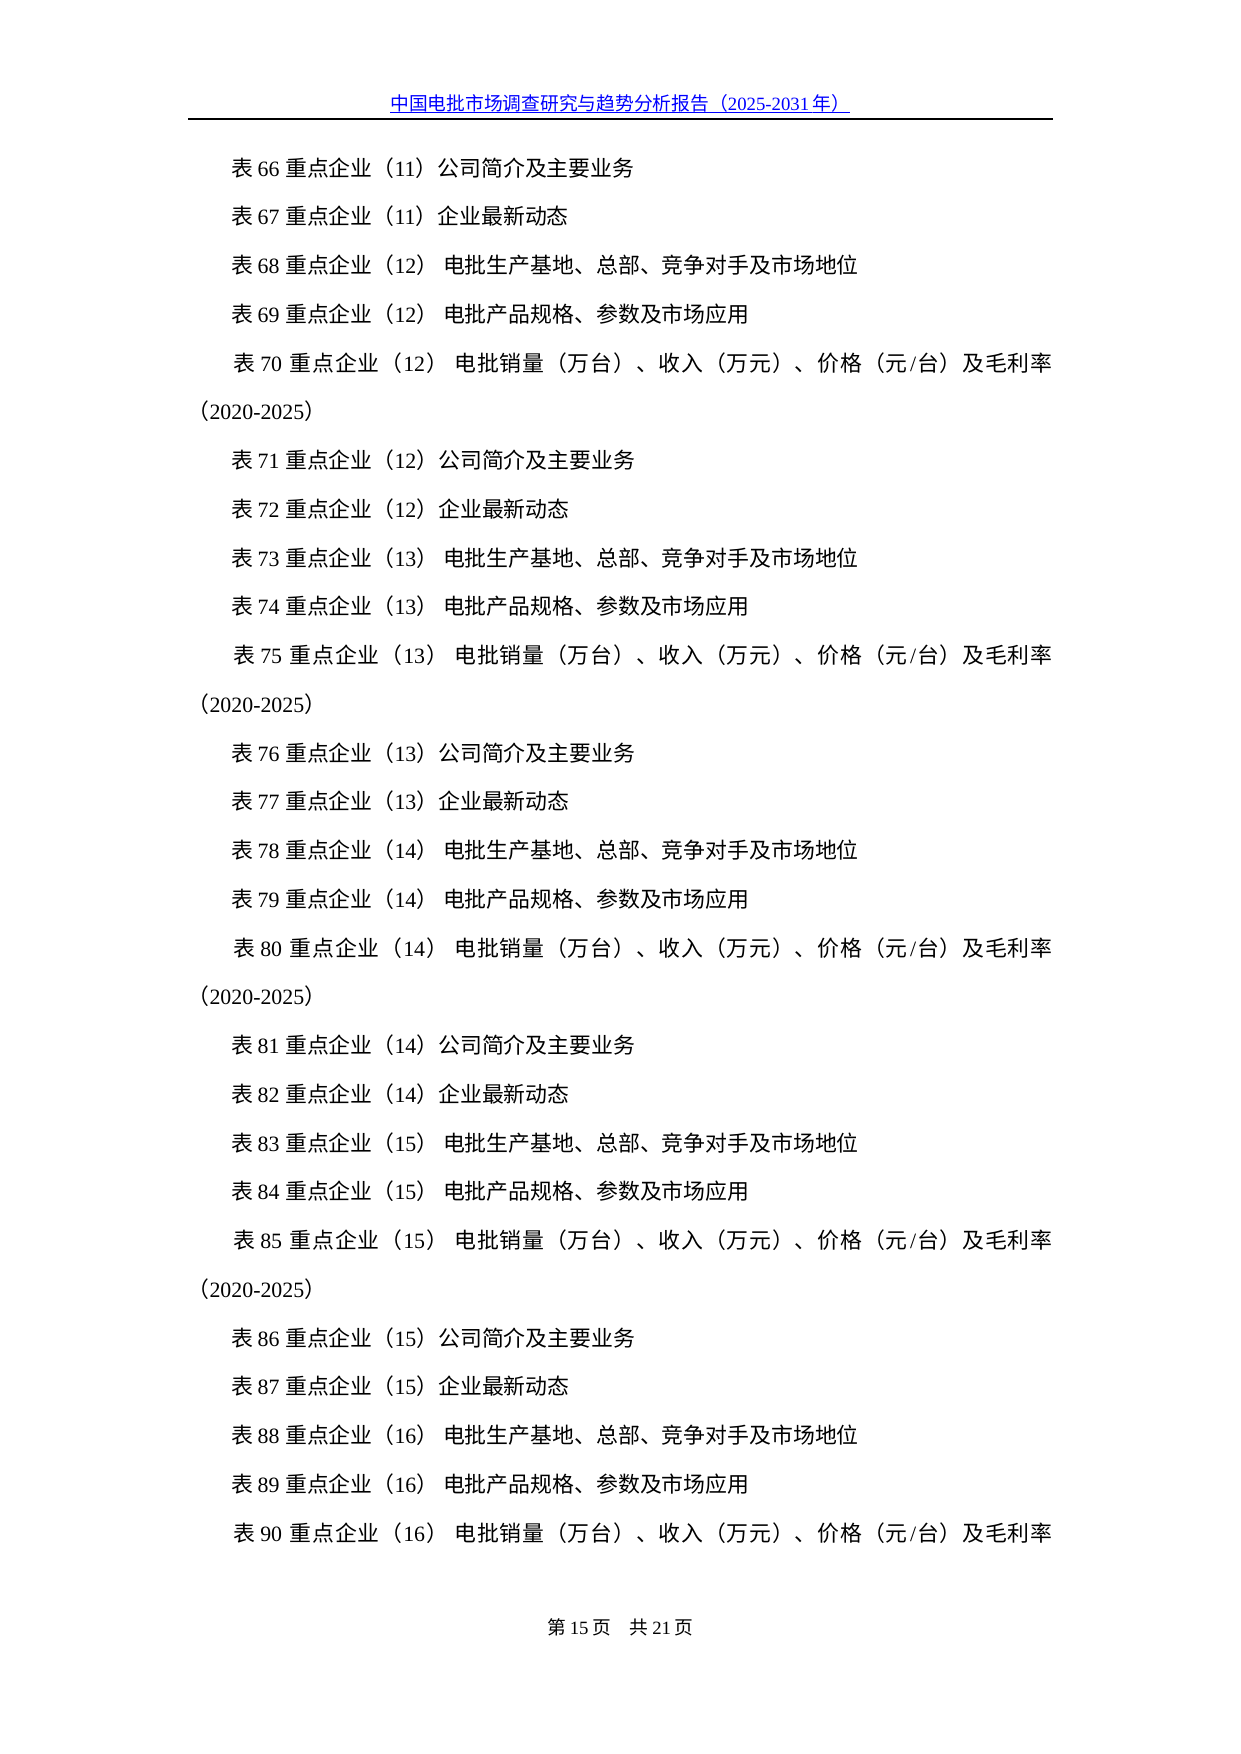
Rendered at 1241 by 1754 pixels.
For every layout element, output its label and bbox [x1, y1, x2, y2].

text [187, 150, 1053, 1548]
